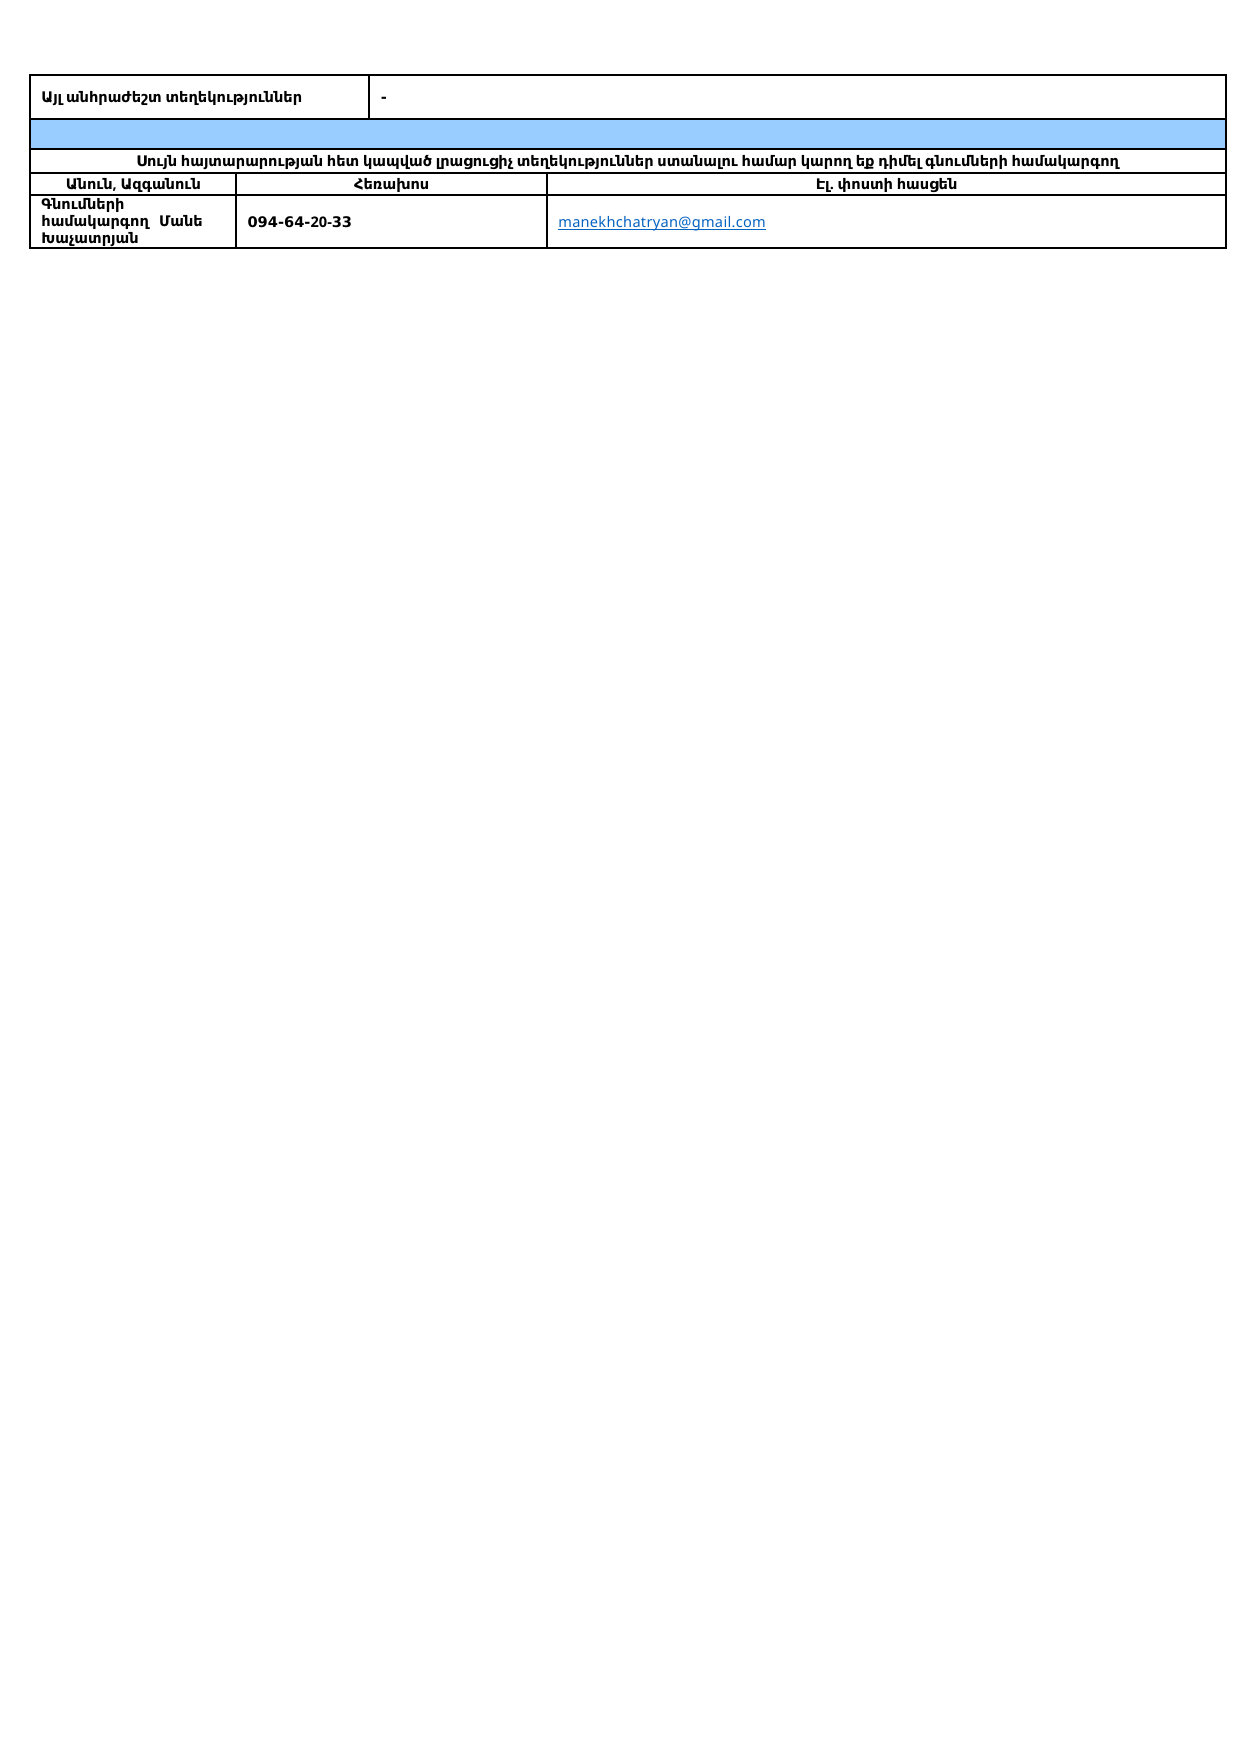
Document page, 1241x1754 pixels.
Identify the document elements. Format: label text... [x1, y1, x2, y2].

table_cell - [370, 76, 1225, 118]
table_cell manekhchatryan@gmail.com [548, 196, 1225, 247]
table_cell [31, 120, 1225, 148]
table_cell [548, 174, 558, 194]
table_cell Սույն հայտարարության հետ կապված լրացուցիչ տեղեկություններ ստանալու համար կարող եք դիմել գնումների համակարգող [31, 150, 1225, 172]
table_cell 094-64-20-33 [237, 196, 546, 247]
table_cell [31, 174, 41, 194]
table_cell Այլ անհրաժեշտ տեղեկություններ [31, 76, 368, 118]
table_cell Գնումների համակարգող Մանե Խաչատրյան [31, 196, 235, 247]
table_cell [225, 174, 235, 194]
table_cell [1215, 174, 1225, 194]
